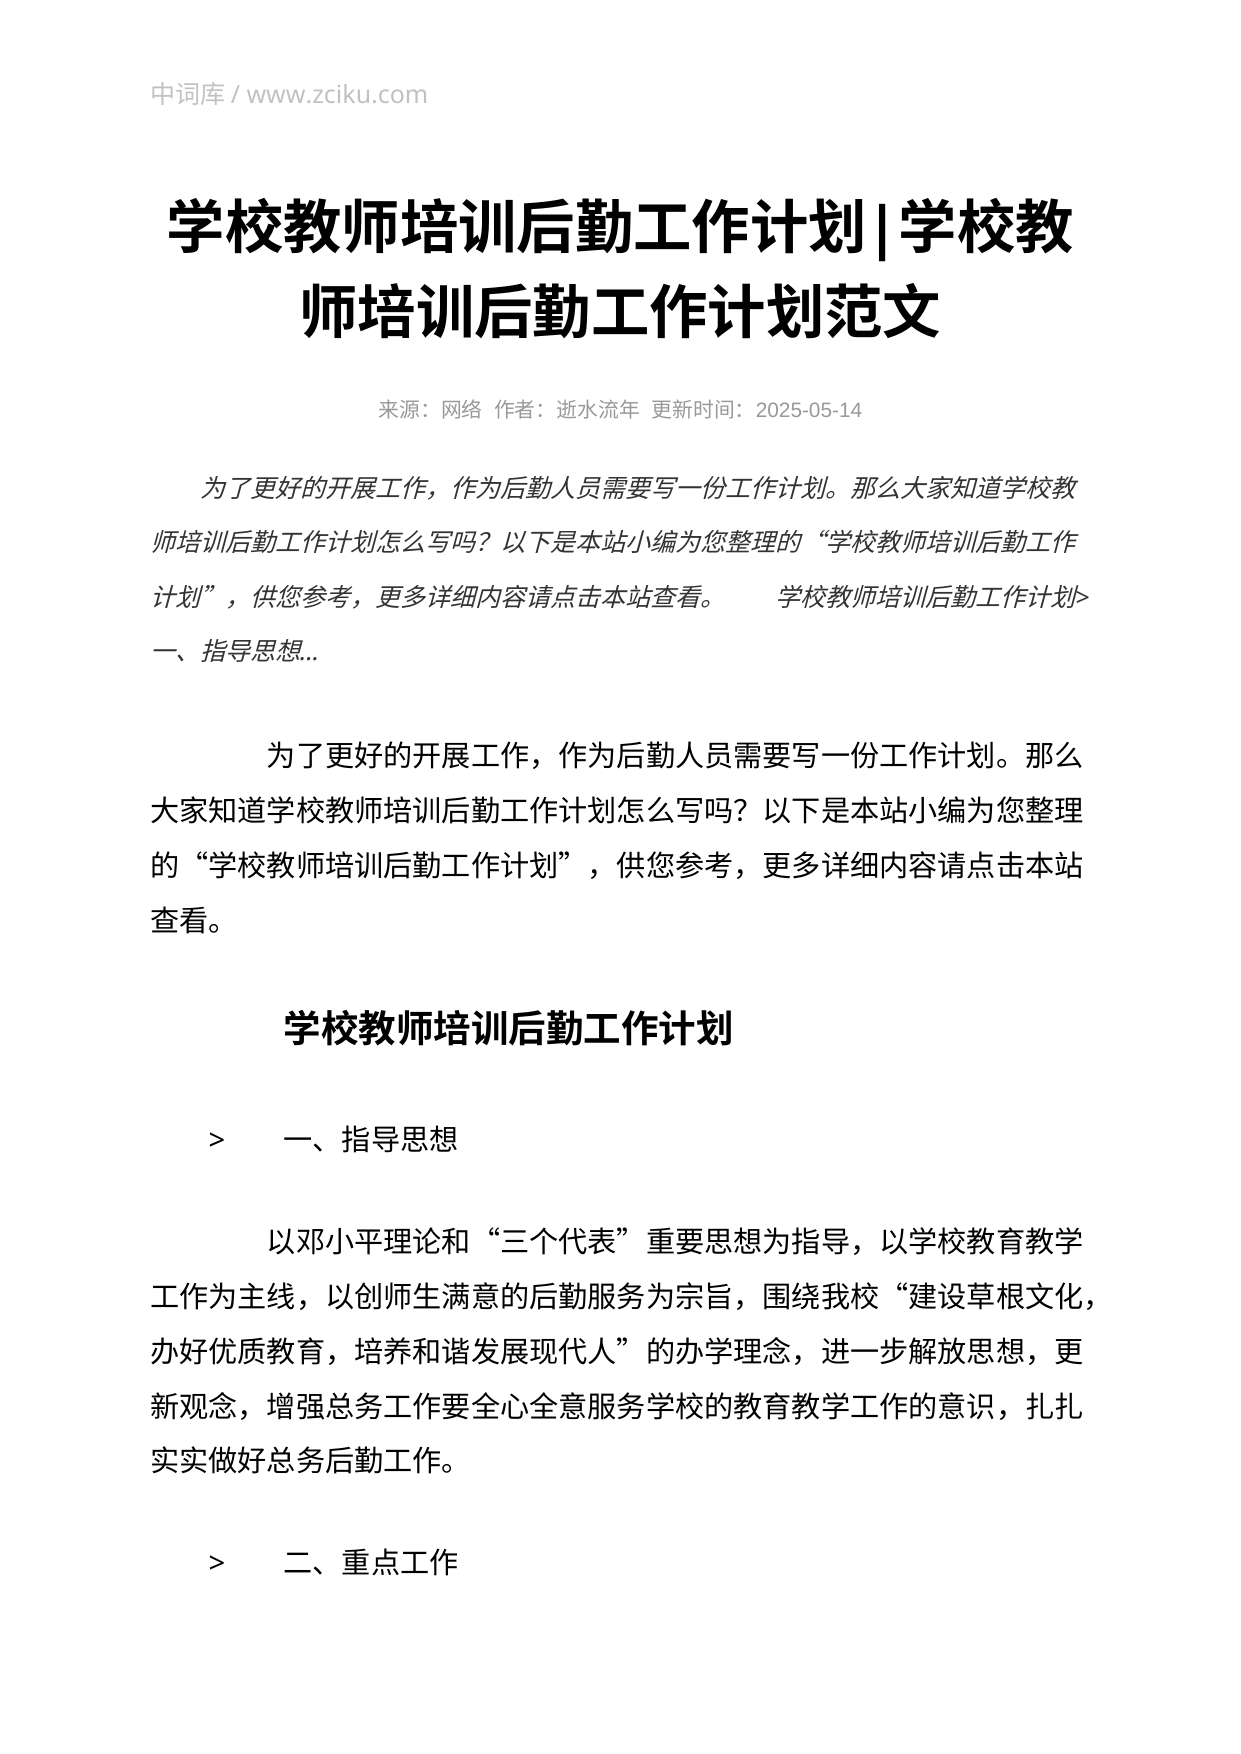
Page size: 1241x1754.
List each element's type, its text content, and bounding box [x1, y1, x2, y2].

text 学校教师培训后勤工作计划 [150, 999, 1090, 1053]
text > 二、重点工作 [150, 1540, 1090, 1582]
text 来源：网络 作者：逝水流年 更新时间：2025-05-14 [150, 397, 1090, 421]
text > 一、指导思想 [150, 1116, 1090, 1159]
subtitle 学校教师培训后勤工作计划|学校教师培训后勤工作计划范文 [150, 181, 1090, 351]
text 以邓小平理论和“三个代表”重要思想为指导，以学校教育教学工作为主线，以创师生满意的后勤服务为宗旨，围绕我校“建设草根文化，办好优质教育，培养和谐发展现代人”的办学理念，进一步解放思想，更新观念，增强总务工作要全心全意服务学校的教育教学工作的意识，扎扎实实做好总务后勤工作。 [150, 1218, 1090, 1480]
text 为了更好的开展工作，作为后勤人员需要写一份工作计划。那么大家知道学校教师培训后勤工作计划怎么写吗？以下是本站小编为您整理的“学校教师培训后勤工作计划”，供您参考，更多详细内容请点击本站查看。 [150, 733, 1090, 939]
text 为了更好的开展工作，作为后勤人员需要写一份工作计划。那么大家知道学校教师培训后勤工作计划怎么写吗？以下是本站小编为您整理的“学校教师培训后勤工作计划”，供您参考，更多详细内容请点击本站查看。 学校教师培训后勤工作计划> 一、指导思想... [150, 468, 1090, 668]
